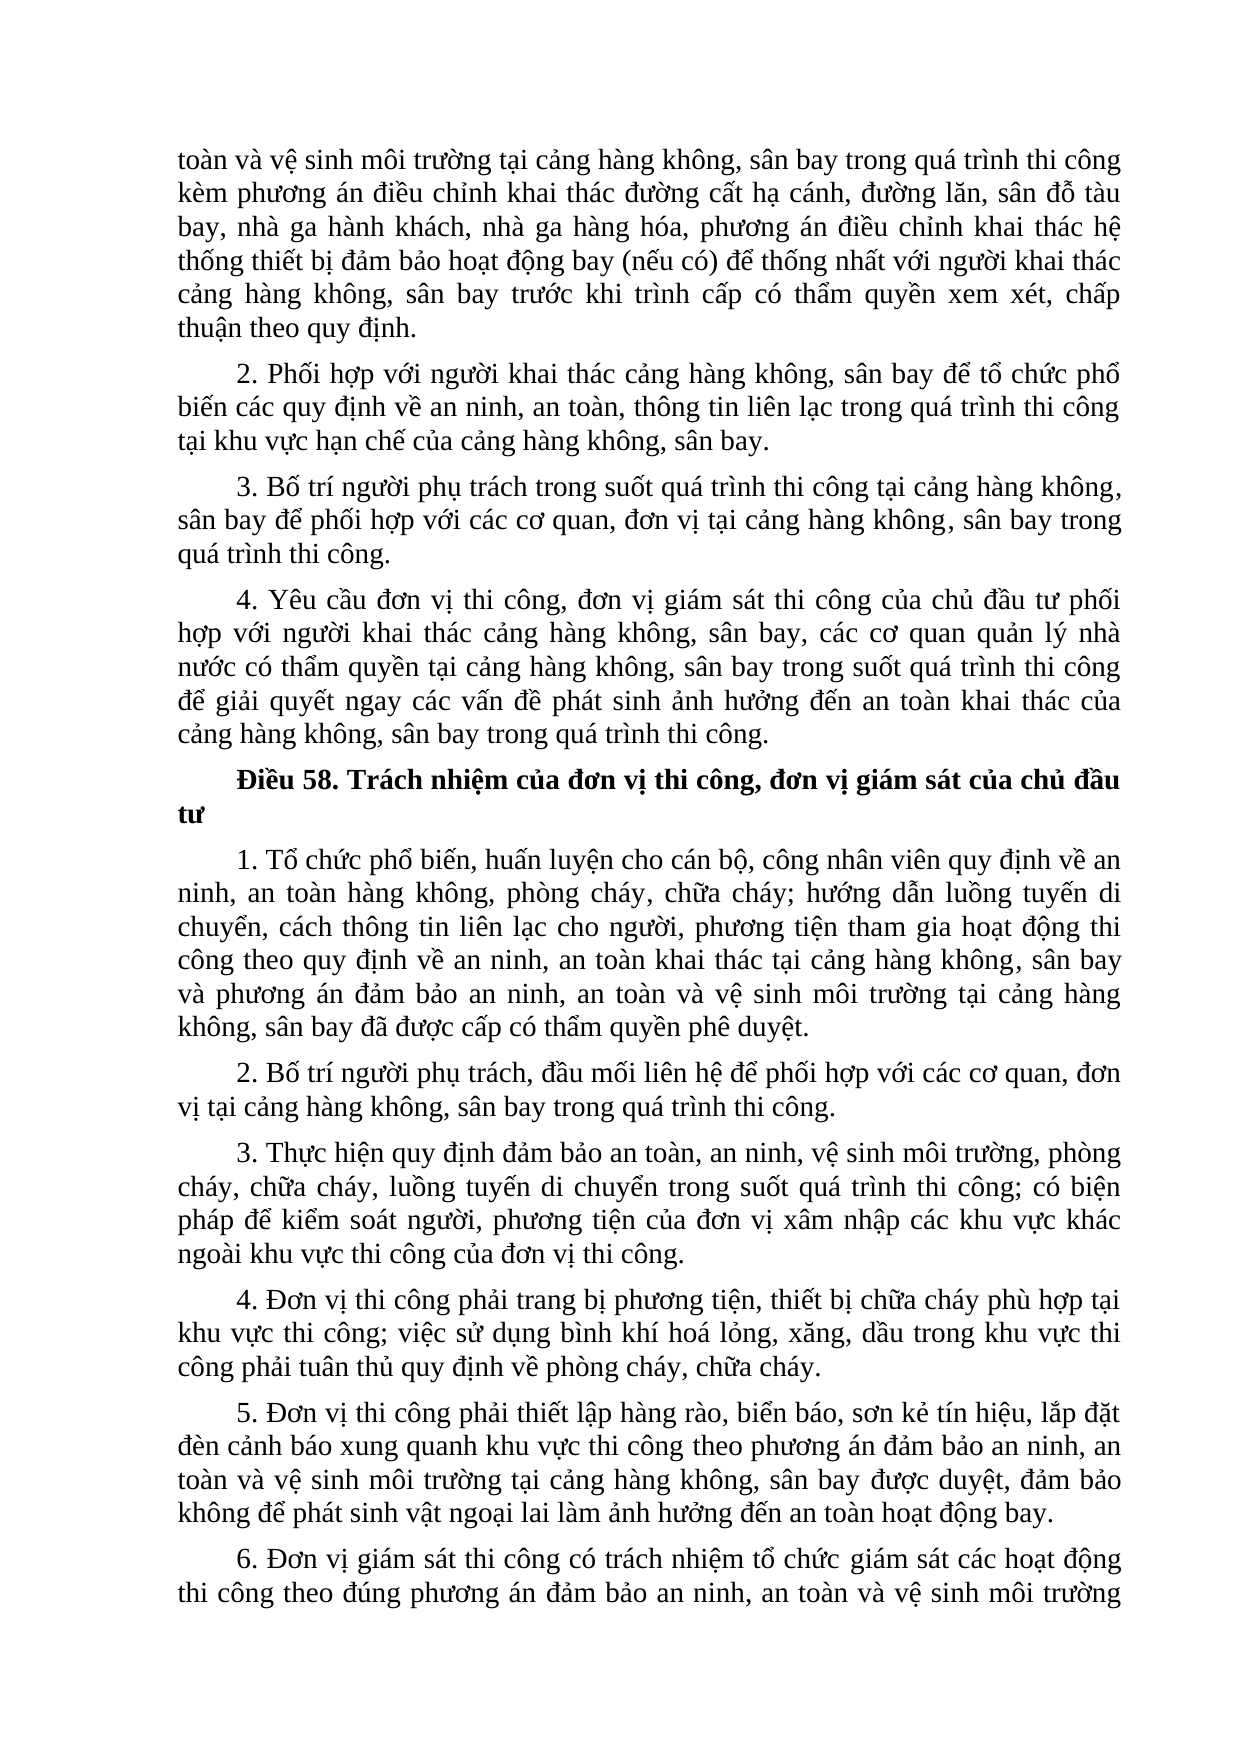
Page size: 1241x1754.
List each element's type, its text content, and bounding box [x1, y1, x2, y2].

text 2. Bố trí người phụ trách, đầu mối liên hệ để phối hợp với các cơ quan, đơn vị tại cảng hàng không, sân bay trong quá trình thi công. [177, 1056, 1122, 1123]
text 3. Bố trí người phụ trách trong suốt quá trình thi công tại cảng hàng không, sân bay để phối hợp với các cơ quan, đơn vị tại cảng hàng không, sân bay trong quá trình thi công. [177, 469, 1122, 569]
text 4. Yêu cầu đơn vị thi công, đơn vị giám sát thi công của chủ đầu tư phối hợp với người khai thác cảng hàng không, sân bay, các cơ quan quản lý nhà nước có thẩm quyền tại cảng hàng không, sân bay trong suốt quá trình thi công để giải quyết ngay các vấn đề phát sinh ảnh hưởng đến an toàn khai thác của cảng hàng không, sân bay trong quá trình thi công. [177, 582, 1122, 750]
text 1. Tổ chức phổ biến, huấn luyện cho cán bộ, công nhân viên quy định về an ninh, an toàn hàng không, phòng cháy, chữa cháy; hướng dẫn luồng tuyến di chuyển, cách thông tin liên lạc cho người, phương tiện tham gia hoạt động thi công theo quy định về an ninh, an toàn khai thác tại cảng hàng không, sân bay và phương án đảm bảo an ninh, an toàn và vệ sinh môi trường tại cảng hàng không, sân bay đã được cấp có thẩm quyền phê duyệt. [177, 842, 1122, 1043]
text 4. Đơn vị thi công phải trang bị phương tiện, thiết bị chữa cháy phù hợp tại khu vực thi công; việc sử dụng bình khí hoá lỏng, xăng, dầu trong khu vực thi công phải tuân thủ quy định về phòng cháy, chữa cháy. [177, 1282, 1122, 1382]
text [177, 142, 1122, 343]
subtitle Điều 58. Trách nhiệm của đơn vị thi công, đơn vị giám sát của chủ đầu tư [177, 762, 1122, 829]
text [177, 1542, 1122, 1609]
text 3. Thực hiện quy định đảm bảo an toàn, an ninh, vệ sinh môi trường, phòng cháy, chữa cháy, luồng tuyến di chuyển trong suốt quá trình thi công; có biện pháp để kiểm soát người, phương tiện của đơn vị xâm nhập các khu vực khác ngoài khu vực thi công của đơn vị thi công. [177, 1135, 1122, 1269]
text 5. Đơn vị thi công phải thiết lập hàng rào, biển báo, sơn kẻ tín hiệu, lắp đặt đèn cảnh báo xung quanh khu vực thi công theo phương án đảm bảo an ninh, an toàn và vệ sinh môi trường tại cảng hàng không, sân bay được duyệt, đảm bảo không để phát sinh vật ngoại lai làm ảnh hưởng đến an toàn hoạt động bay. [177, 1395, 1122, 1529]
text 2. Phối hợp với người khai thác cảng hàng không, sân bay để tổ chức phổ biến các quy định về an ninh, an toàn, thông tin liên lạc trong quá trình thi công tại khu vực hạn chế của cảng hàng không, sân bay. [177, 356, 1122, 456]
